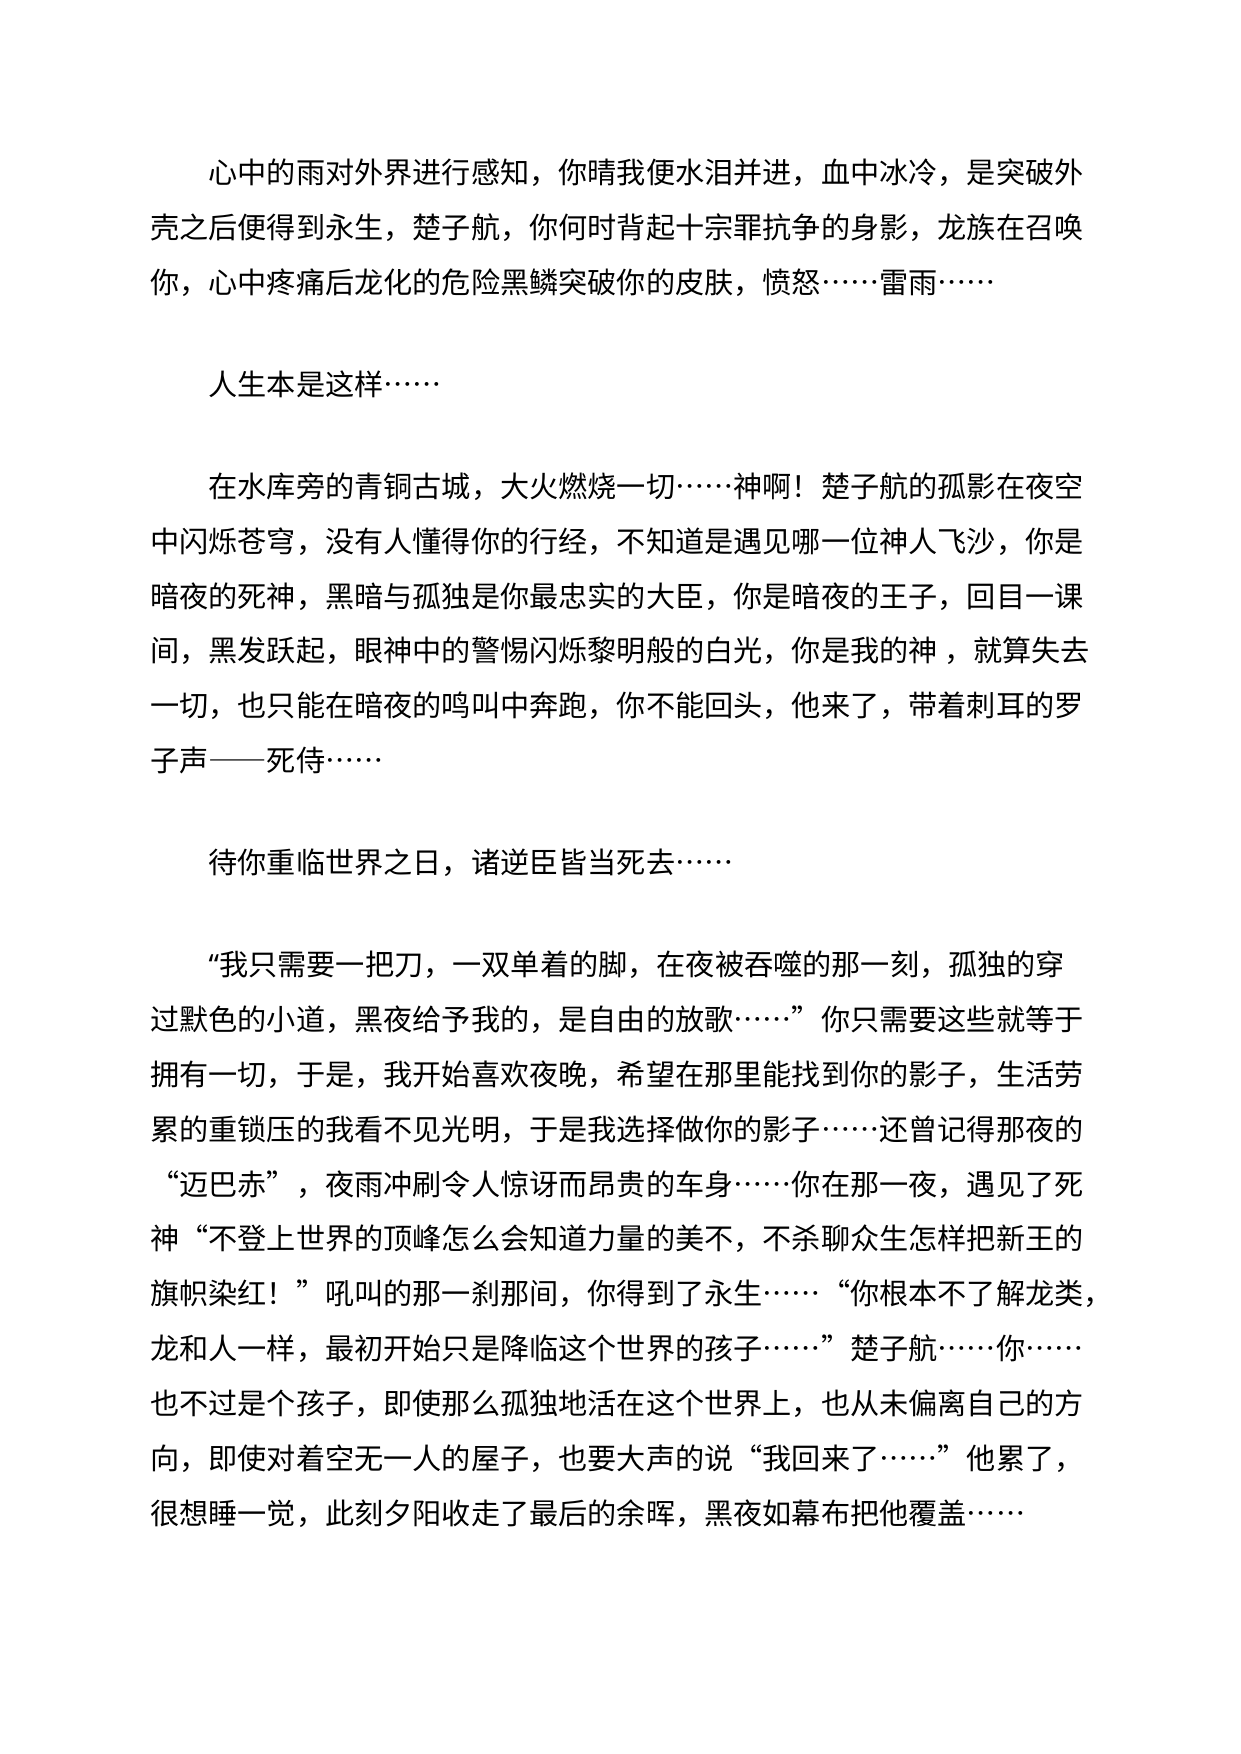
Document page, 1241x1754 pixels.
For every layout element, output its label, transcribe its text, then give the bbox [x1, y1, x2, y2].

text 在水库旁的青铜古城，大火燃烧一切……神啊！楚子航的孤影在夜空中闪烁苍穹，没有人懂得你的行经，不知道是遇见哪一位神人飞沙，你是暗夜的死神，黑暗与孤独是你最忠实的大臣，你是暗夜的王子，回目一课间，黑发跃起，眼神中的警惕闪烁黎明般的白光，你是我的神 ，就算失去一切，也只能在暗夜的鸣叫中奔跑，你不能回头，他来了，带着刺耳的罗子声――死侍…… [150, 463, 1090, 780]
text 待你重临世界之日，诸逆臣皆当死去…… [150, 839, 1090, 882]
text 人生本是这样…… [150, 362, 1090, 404]
text “我只需要一把刀，一双单着的脚，在夜被吞噬的那一刻，孤独的穿过默色的小道，黑夜给予我的，是自由的放歌……”你只需要这些就等于拥有一切，于是，我开始喜欢夜晚，希望在那里能找到你的影子，生活劳累的重锁压的我看不见光明，于是我选择做你的影子……还曾记得那夜的“迈巴赤”，夜雨冲刷令人惊讶而昂贵的车身……你在那一夜，遇见了死神“不登上世界的顶峰怎么会知道力量的美不，不杀聊众生怎样把新王的旗帜染红！”吼叫的那一刹那间，你得到了永生……“你根本不了解龙类，龙和人一样，最初开始只是降临这个世界的孩子……”楚子航……你……也不过是个孩子，即使那么孤独地活在这个世界上，也从未偏离自己的方向，即使对着空无一人的屋子，也要大声的说“我回来了……”他累了，很想睡一觉，此刻夕阳收走了最后的余晖，黑夜如幕布把他覆盖…… [150, 941, 1090, 1533]
text 心中的雨对外界进行感知，你晴我便水泪并进，血中冰冷，是突破外壳之后便得到永生，楚子航，你何时背起十宗罪抗争的身影，龙族在召唤你，心中疼痛后龙化的危险黑鳞突破你的皮肤，愤怒……雷雨…… [150, 150, 1090, 302]
